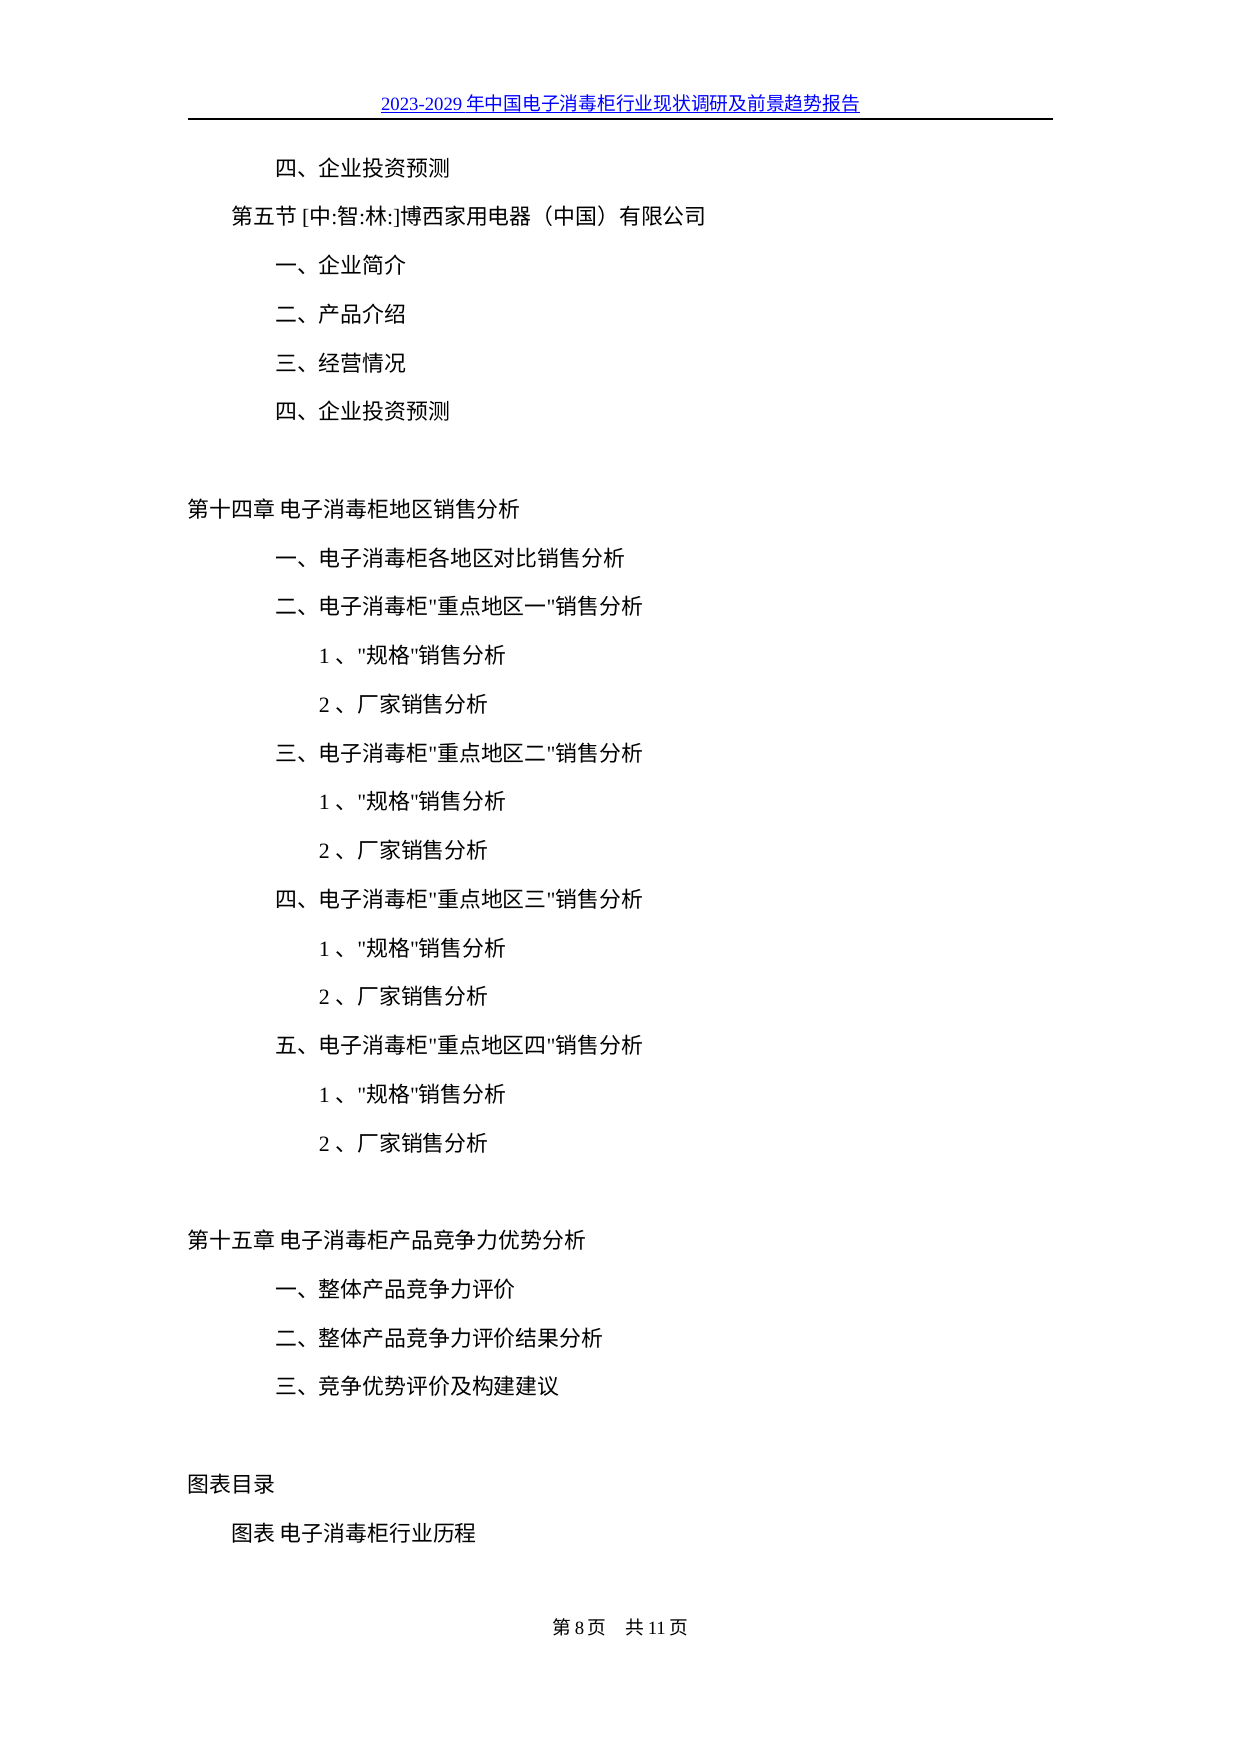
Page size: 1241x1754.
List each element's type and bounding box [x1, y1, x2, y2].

text [187, 150, 1053, 1548]
